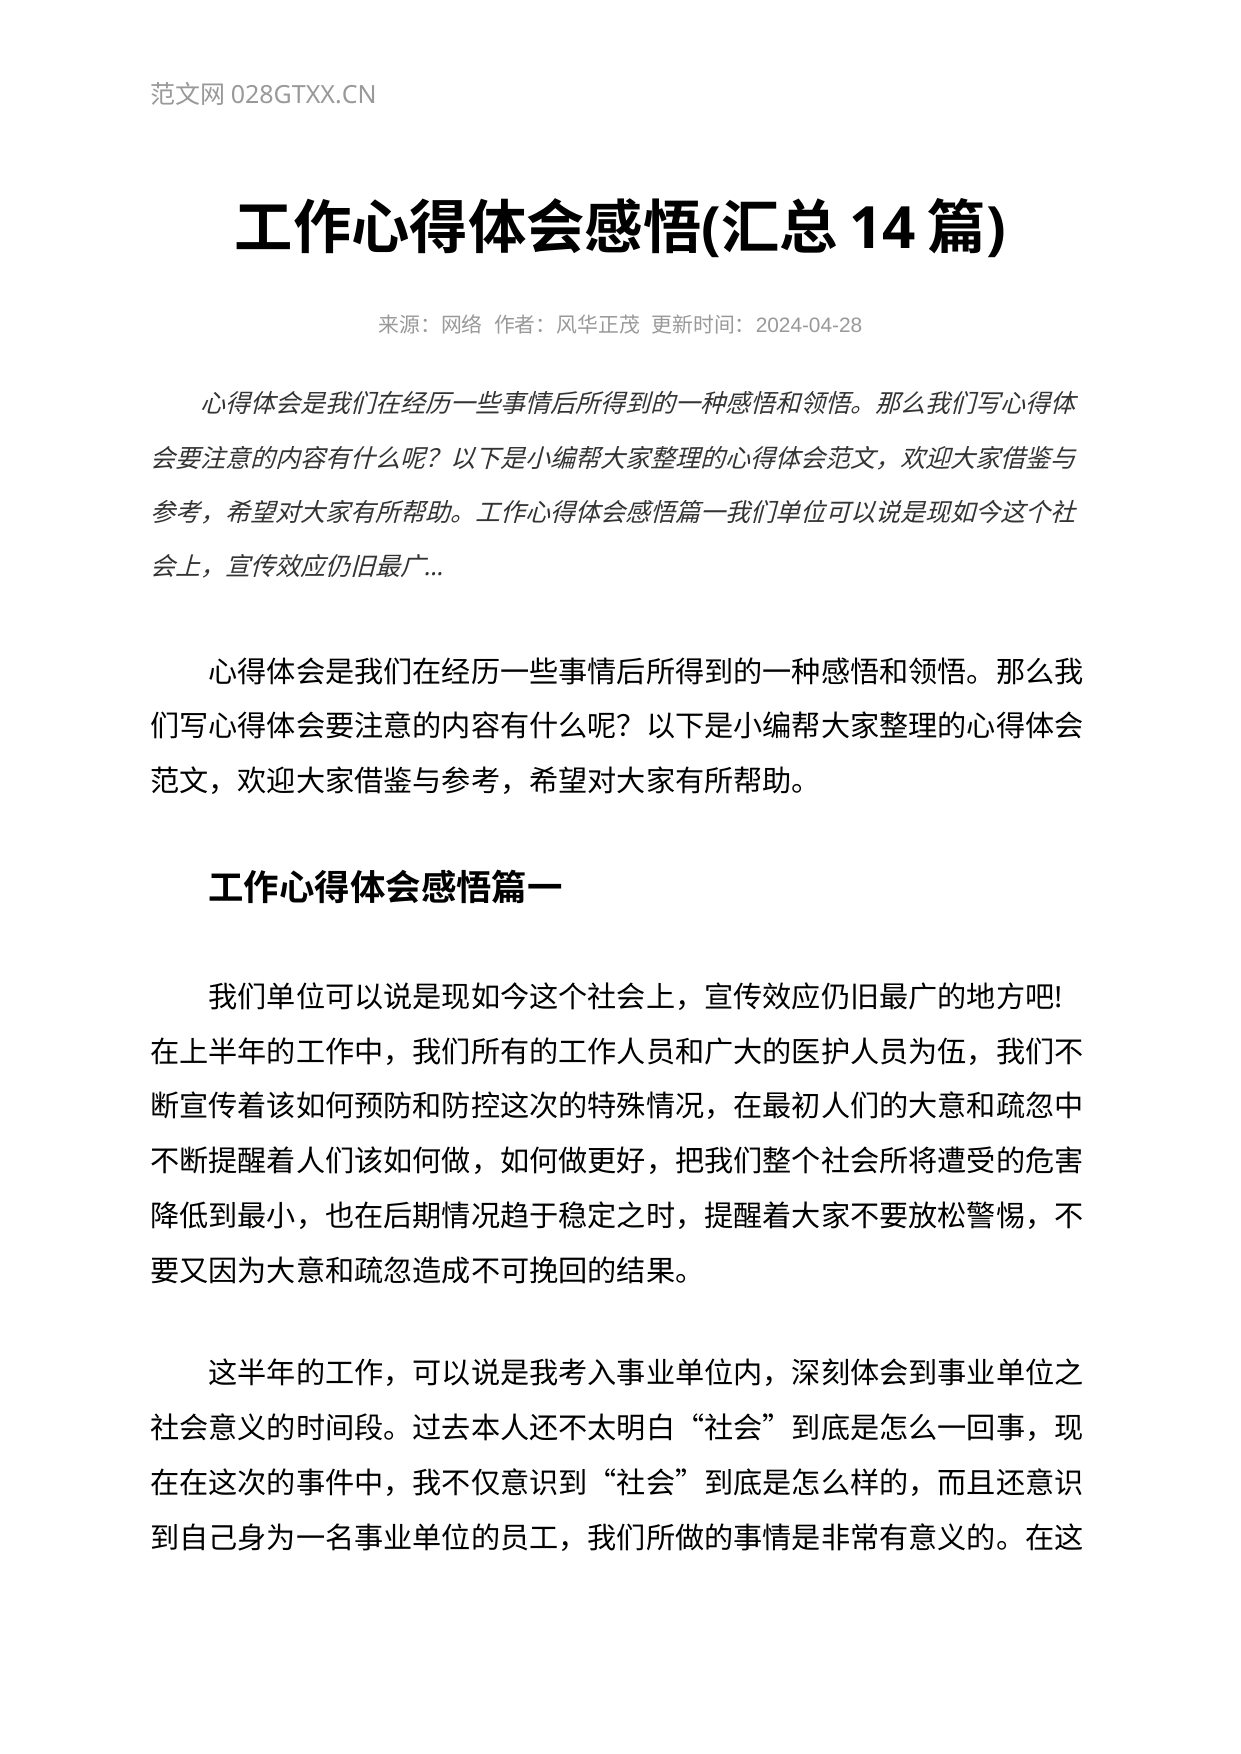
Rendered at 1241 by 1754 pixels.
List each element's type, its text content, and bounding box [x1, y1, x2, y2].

text 来源：网络 作者：风华正茂 更新时间：2024-04-28 [150, 313, 1090, 337]
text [150, 1349, 1090, 1556]
text 工作心得体会感悟篇一 [150, 860, 1090, 911]
text 我们单位可以说是现如今这个社会上，宣传效应仍旧最广的地方吧!在上半年的工作中，我们所有的工作人员和广大的医护人员为伍，我们不断宣传着该如何预防和防控这次的特殊情况，在最初人们的大意和疏忽中不断提醒着人们该如何做，如何做更好，把我们整个社会所将遭受的危害降低到最小，也在后期情况趋于稳定之时，提醒着大家不要放松警惕，不要又因为大意和疏忽造成不可挽回的结果。 [150, 973, 1090, 1290]
text 心得体会是我们在经历一些事情后所得到的一种感悟和领悟。那么我们写心得体会要注意的内容有什么呢？以下是小编帮大家整理的心得体会范文，欢迎大家借鉴与参考，希望对大家有所帮助。工作心得体会感悟篇一我们单位可以说是现如今这个社会上，宣传效应仍旧最广... [150, 384, 1090, 583]
text 心得体会是我们在经历一些事情后所得到的一种感悟和领悟。那么我们写心得体会要注意的内容有什么呢？以下是小编帮大家整理的心得体会范文，欢迎大家借鉴与参考，希望对大家有所帮助。 [150, 648, 1090, 800]
subtitle 工作心得体会感悟(汇总14篇) [150, 181, 1090, 266]
